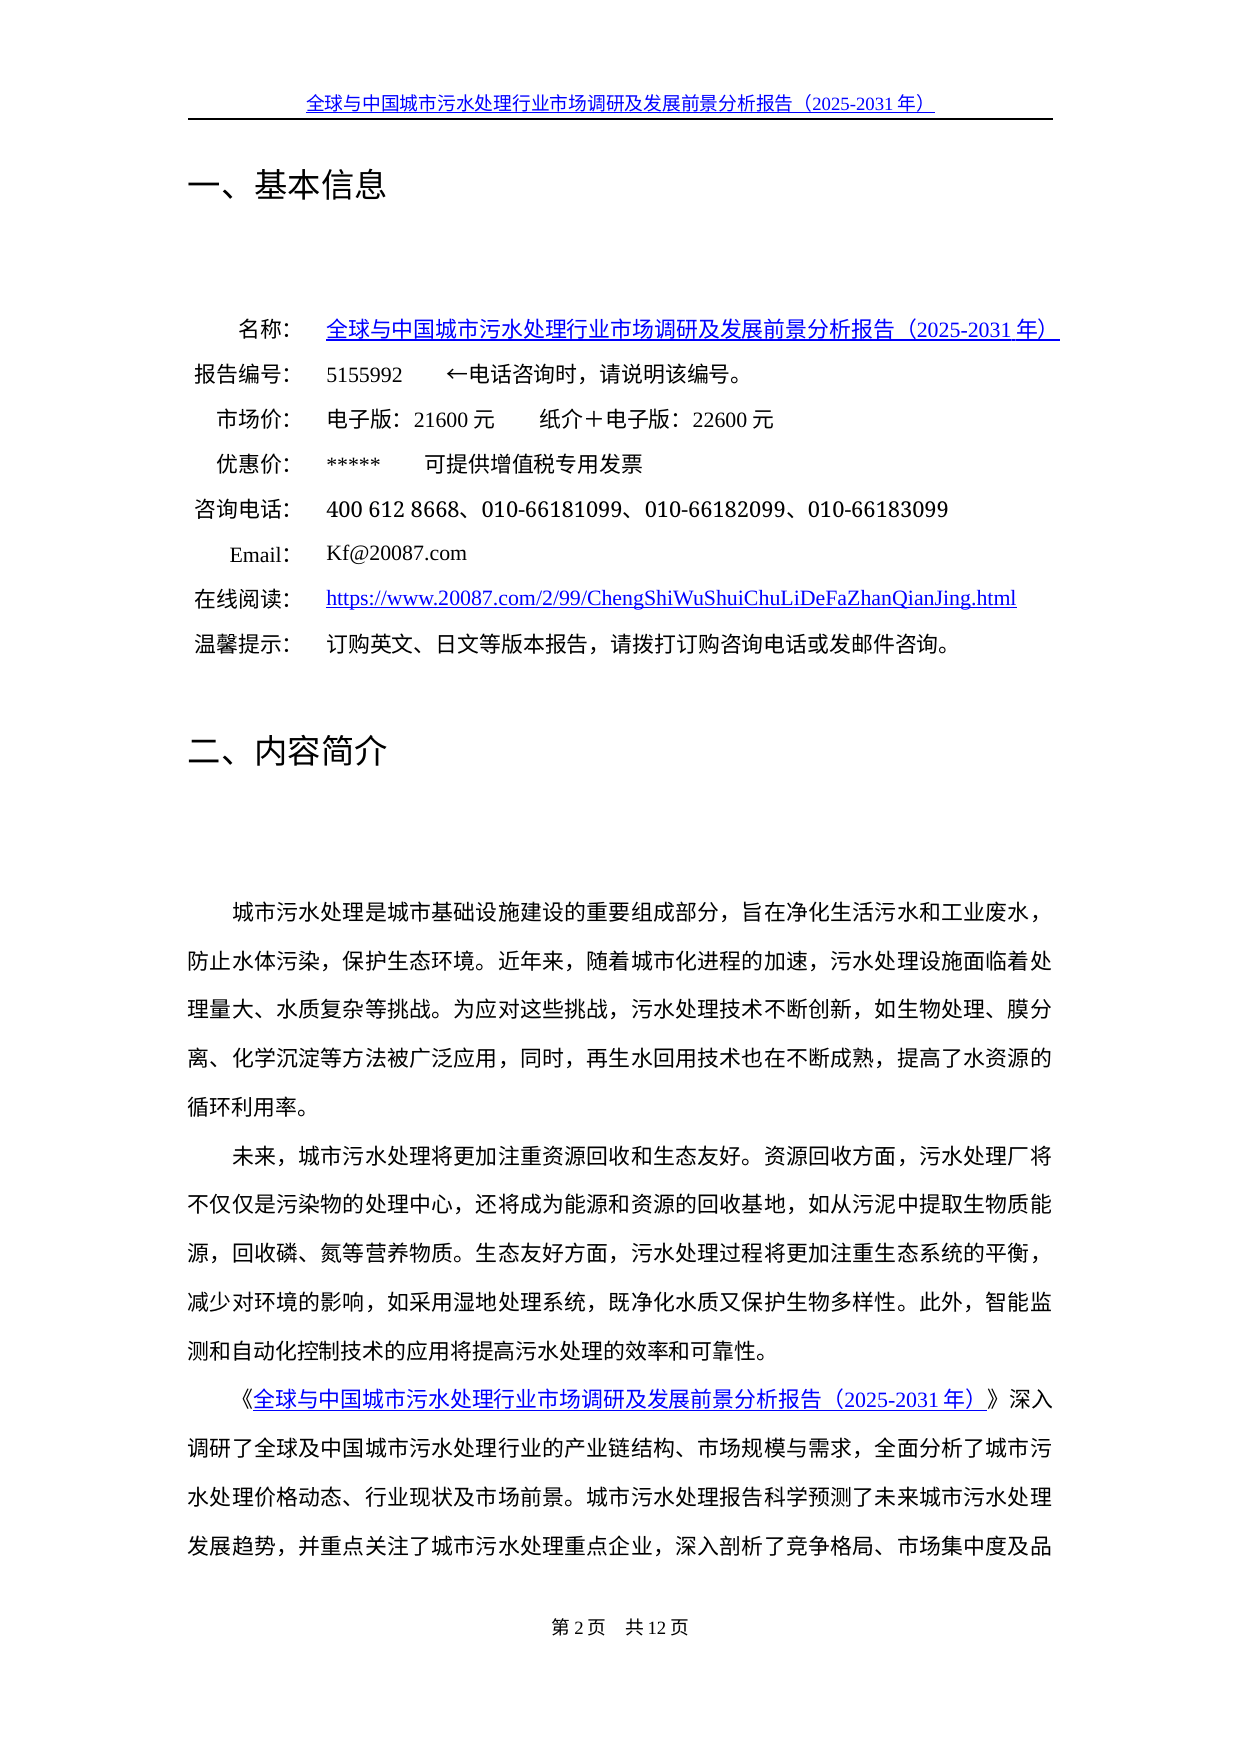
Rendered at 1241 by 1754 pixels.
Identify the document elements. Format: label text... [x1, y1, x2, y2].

title 一、基本信息 [187, 150, 1053, 215]
table_cell 在线阅读： [167, 582, 315, 627]
title 二、内容简介 [187, 717, 1053, 782]
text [187, 894, 1053, 1561]
table_cell Kf@20087.com [315, 537, 1073, 582]
table_cell [315, 582, 1073, 627]
table_cell Email： [167, 537, 315, 582]
table_cell ***** 可提供增值税专用发票 [315, 447, 1073, 492]
table_cell 电子版：21600 元 纸介＋电子版：22600 元 [315, 402, 1073, 447]
table_cell 5155992 ←电话咨询时，请说明该编号。 [315, 357, 1073, 402]
table_cell 市场价： [167, 402, 315, 447]
table_header 名称： [167, 312, 315, 357]
table_cell 咨询电话： [167, 492, 315, 537]
table_cell 400 612 8668、010-66181099、010-66182099、010-66183099 [315, 492, 1073, 537]
table_header 全球与中国城市污水处理行业市场调研及发展前景分析报告（2025-2031年） [315, 312, 1073, 357]
table_cell 优惠价： [167, 447, 315, 492]
table_cell 订购英文、日文等版本报告，请拨打订购咨询电话或发邮件咨询。 [315, 627, 1073, 672]
table_cell 温馨提示： [167, 627, 315, 672]
table_cell 报告编号： [167, 357, 315, 402]
